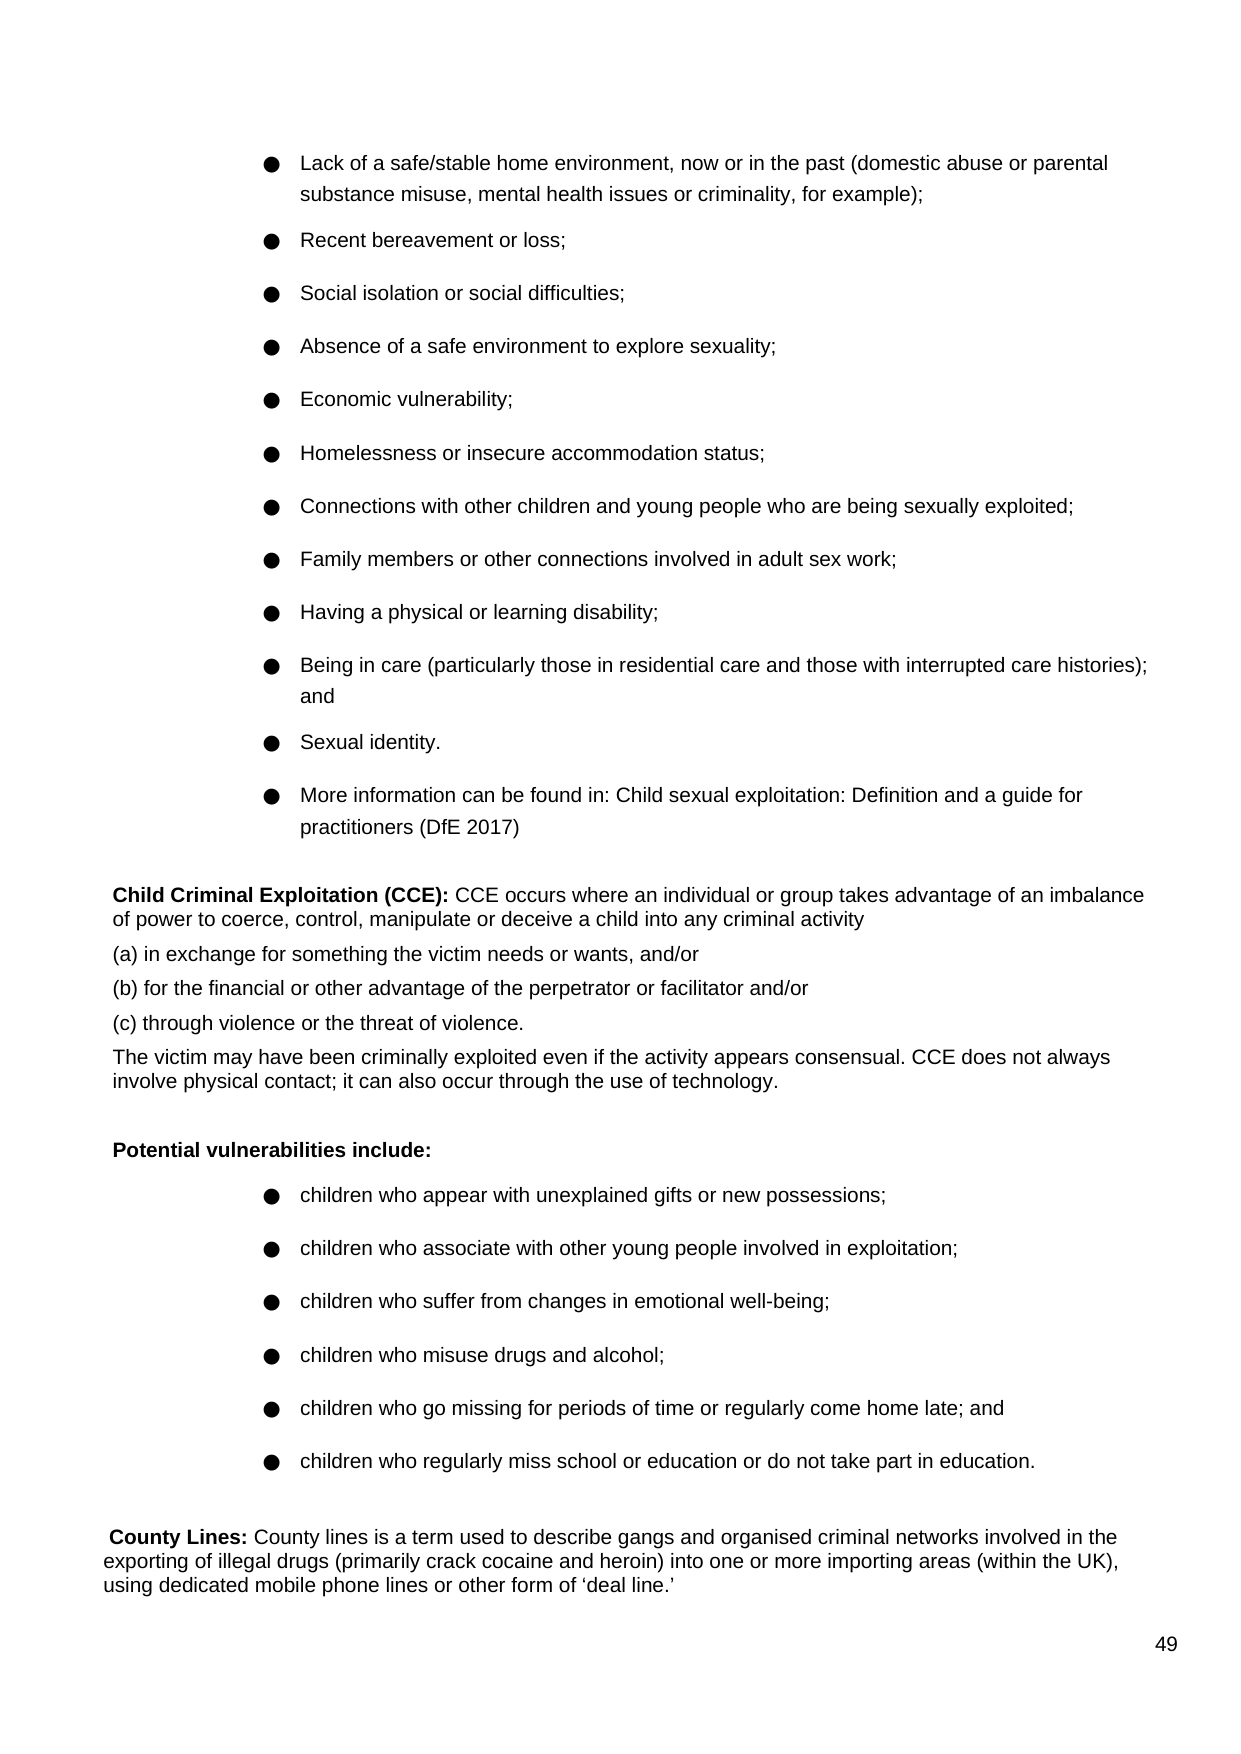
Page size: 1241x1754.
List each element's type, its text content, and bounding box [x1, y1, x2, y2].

list Lack of a safe/stable home environment, now or in the past (domestic abuse or parental substance misuse, mental health issues or criminality, for example); [262, 139, 1167, 206]
list Absence of a safe environment to explore sexuality; [262, 323, 1167, 366]
list More information can be found in: Child sexual exploitation: Definition and a guide for practitioners (DfE 2017) [262, 772, 1167, 838]
text Potential vulnerabilities include: [112, 1137, 1167, 1161]
text County Lines: County lines is a term used to describe gangs and organised criminal networks involved in the exporting of illegal drugs (primarily crack cocaine and heroin) into one or more importing areas (within the UK), using dedicated mobile phone lines or other form of ‘deal line.’ [103, 1525, 1167, 1597]
list Recent bereavement or loss; [262, 217, 1167, 259]
list children who go missing for periods of time or regularly come home late; and [262, 1384, 1167, 1427]
list Connections with other children and young people who are being sexually exploited; [262, 482, 1167, 525]
list Family members or other connections involved in adult sex work; [262, 535, 1167, 578]
list Homelessness or insecure accommodation status; [262, 429, 1167, 472]
list Having a physical or learning disability; [262, 588, 1167, 631]
list children who suffer from changes in emotional well-being; [262, 1278, 1167, 1321]
text Child Criminal Exploitation (CCE): CCE occurs where an individual or group takes advantage of an imbalance of power to coerce, control, manipulate or deceive a child into any criminal activity [112, 883, 1167, 931]
text (a) in exchange for something the victim needs or wants, and/or [112, 942, 1167, 966]
list Social isolation or social difficulties; [262, 270, 1167, 312]
list Being in care (particularly those in residential care and those with interrupted care histories); and [262, 642, 1167, 708]
text (c) through violence or the threat of violence. [112, 1010, 1167, 1034]
list Economic vulnerability; [262, 376, 1167, 419]
text The victim may have been criminally exploited even if the activity appears consensual. CCE does not always involve physical contact; it can also occur through the use of technology. [112, 1045, 1167, 1093]
list Sexual identity. [262, 719, 1167, 761]
text (b) for the financial or other advantage of the perpetrator or facilitator and/or [112, 976, 1167, 1000]
list children who regularly miss school or education or do not take part in education. [262, 1437, 1167, 1480]
list children who misuse drugs and alcohol; [262, 1331, 1167, 1374]
list children who associate with other young people involved in exploitation; [262, 1225, 1167, 1268]
list children who appear with unexplained gifts or new possessions; [262, 1172, 1167, 1214]
